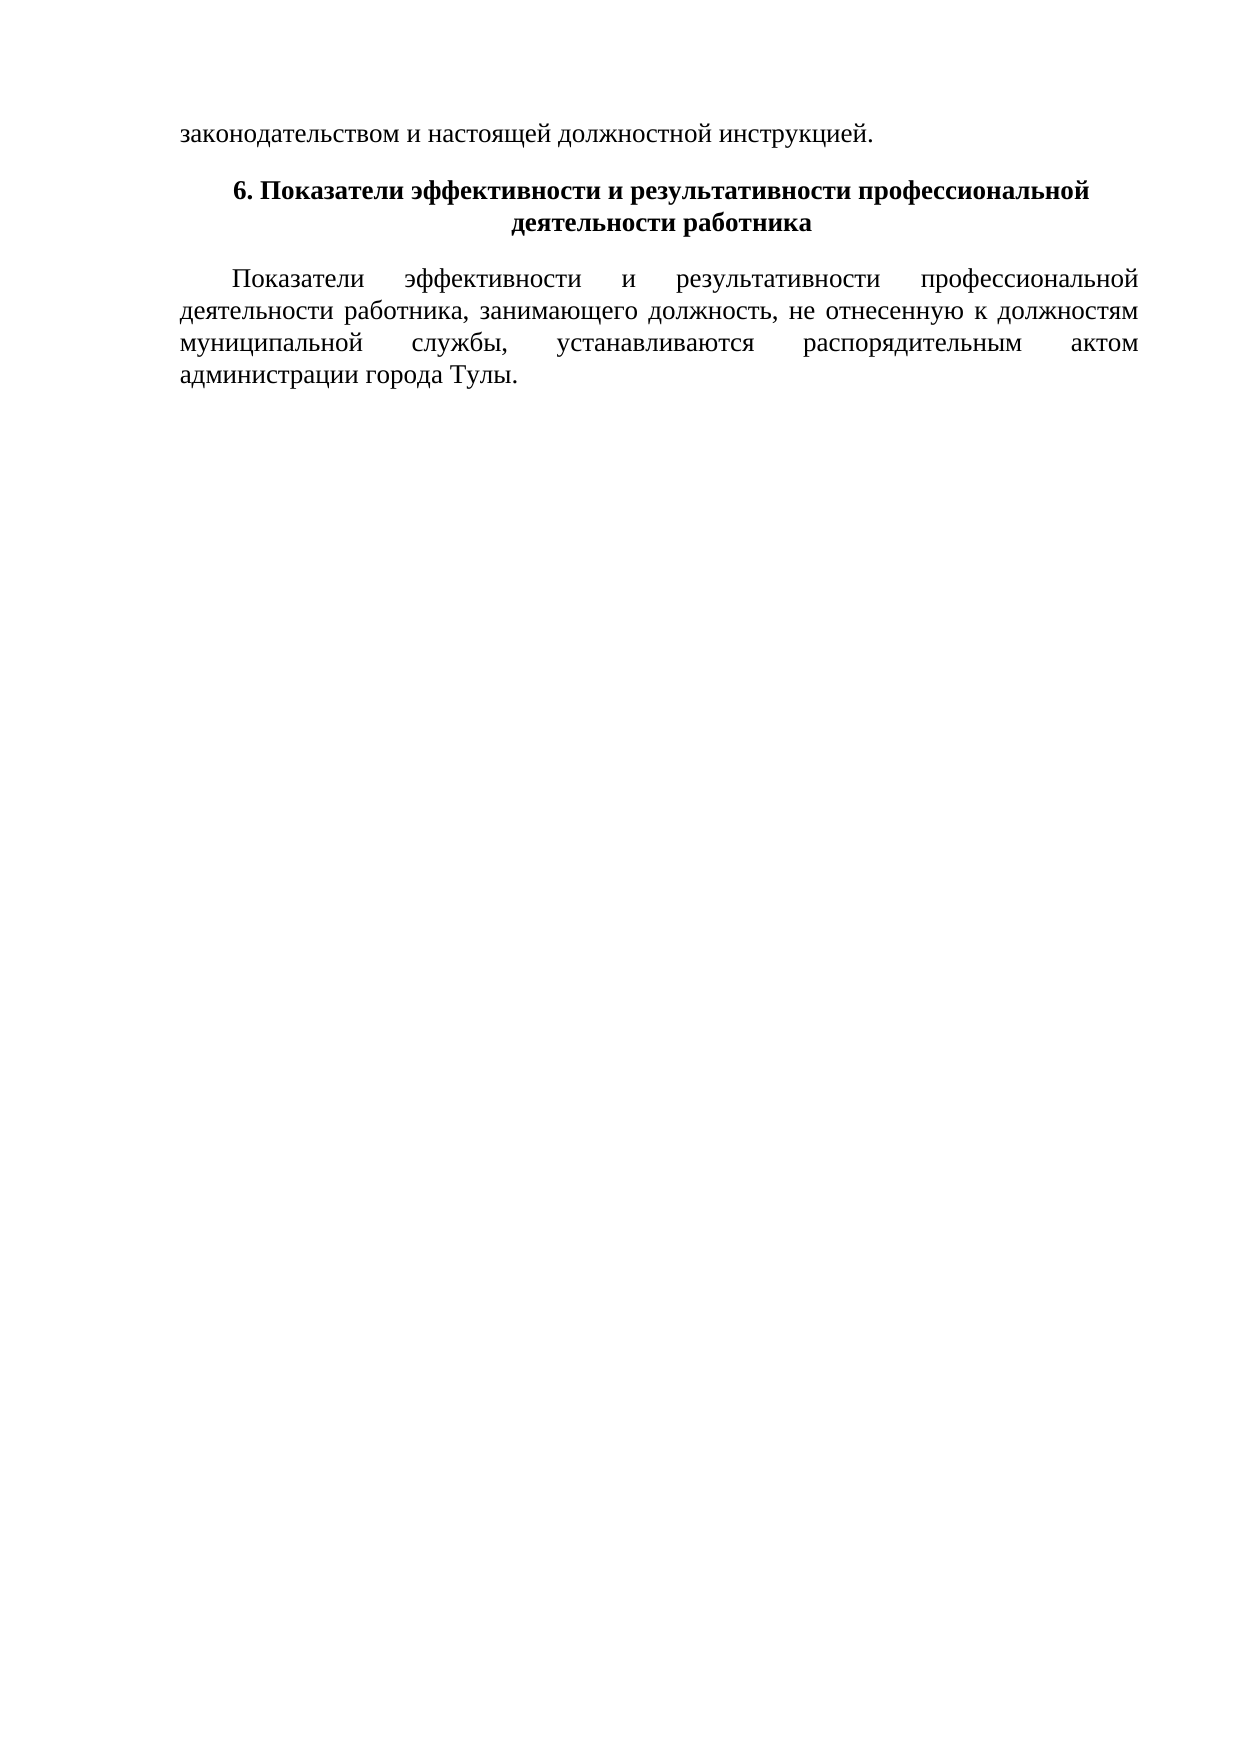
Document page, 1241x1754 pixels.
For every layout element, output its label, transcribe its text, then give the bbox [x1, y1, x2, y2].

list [179, 117, 1139, 149]
text Показатели эффективности и результативности профессиональной деятельности работника, занимающего должность, не отнесенную к должностям муниципальной службы, устанавливаются распорядительным актом администрации города Тулы. [179, 262, 1139, 389]
text 6. Показатели эффективности и результативности профессиональной деятельности работника [179, 174, 1144, 237]
